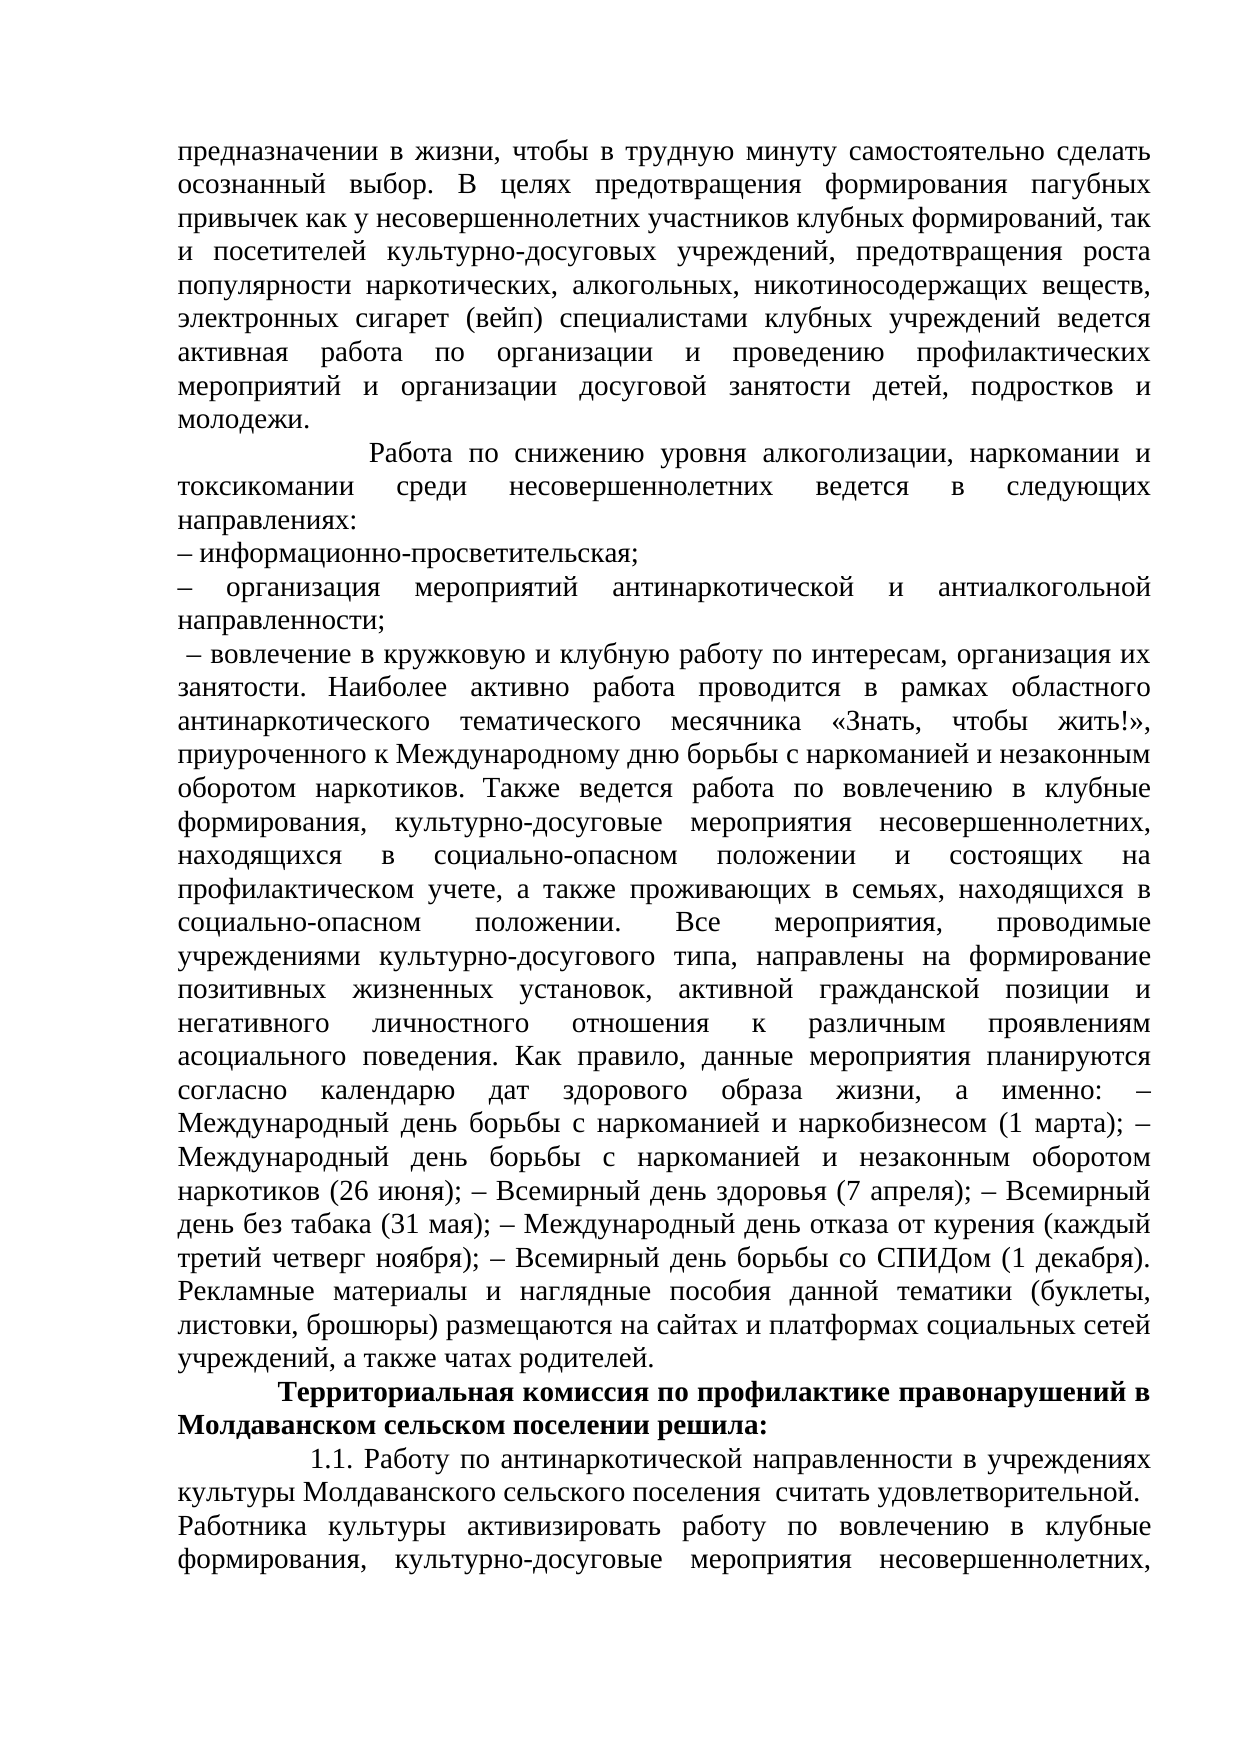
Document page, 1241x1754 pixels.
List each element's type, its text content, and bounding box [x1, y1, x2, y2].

text Территориальная комиссия по профилактике правонарушений в Молдаванском сельском поселении решила: [177, 1374, 1152, 1441]
text – информационно-просветительская; [177, 535, 1152, 569]
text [177, 133, 1152, 435]
text – вовлечение в кружковую и клубную работу по интересам, организация их занятости. Наиболее активно работа проводится в рамках областного антинаркотического тематического месячника «Знать, чтобы жить!», приуроченного к Международному дню борьбы с наркоманией и незаконным оборотом наркотиков. Также ведется работа по вовлечению в клубные формирования, культурно-досуговые мероприятия несовершеннолетних, находящихся в социально-опасном положении и состоящих на профилактическом учете, а также проживающих в семьях, находящихся в социально-опасном положении. Все мероприятия, проводимые учреждениями культурно-досугового типа, направлены на формирование позитивных жизненных установок, активной гражданской позиции и негативного личностного отношения к различным проявлениям асоциального поведения. Как правило, данные мероприятия планируются согласно календарю дат здорового образа жизни, а именно: – Международный день борьбы с наркоманией и наркобизнесом (1 марта); – Международный день борьбы с наркоманией и незаконным оборотом наркотиков (26 июня); – Всемирный день здоровья (7 апреля); – Всемирный день без табака (31 мая); – Международный день отказа от курения (каждый третий четверг ноября); – Всемирный день борьбы со СПИДом (1 декабря). Рекламные материалы и наглядные пособия данной тематики (буклеты, листовки, брошюры) размещаются на сайтах и платформах социальных сетей учреждений, а также чатах родителей. [177, 636, 1152, 1374]
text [177, 1508, 1152, 1575]
text Работа по снижению уровня алкоголизации, наркомании и токсикомании среди несовершеннолетних ведется в следующих направлениях: [177, 435, 1152, 535]
text 1.1. Работу по антинаркотической направленности в учреждениях культуры Молдаванского сельского поселения считать удовлетворительной. [177, 1441, 1152, 1508]
text – организация мероприятий антинаркотической и антиалкогольной направленности; [177, 569, 1152, 636]
